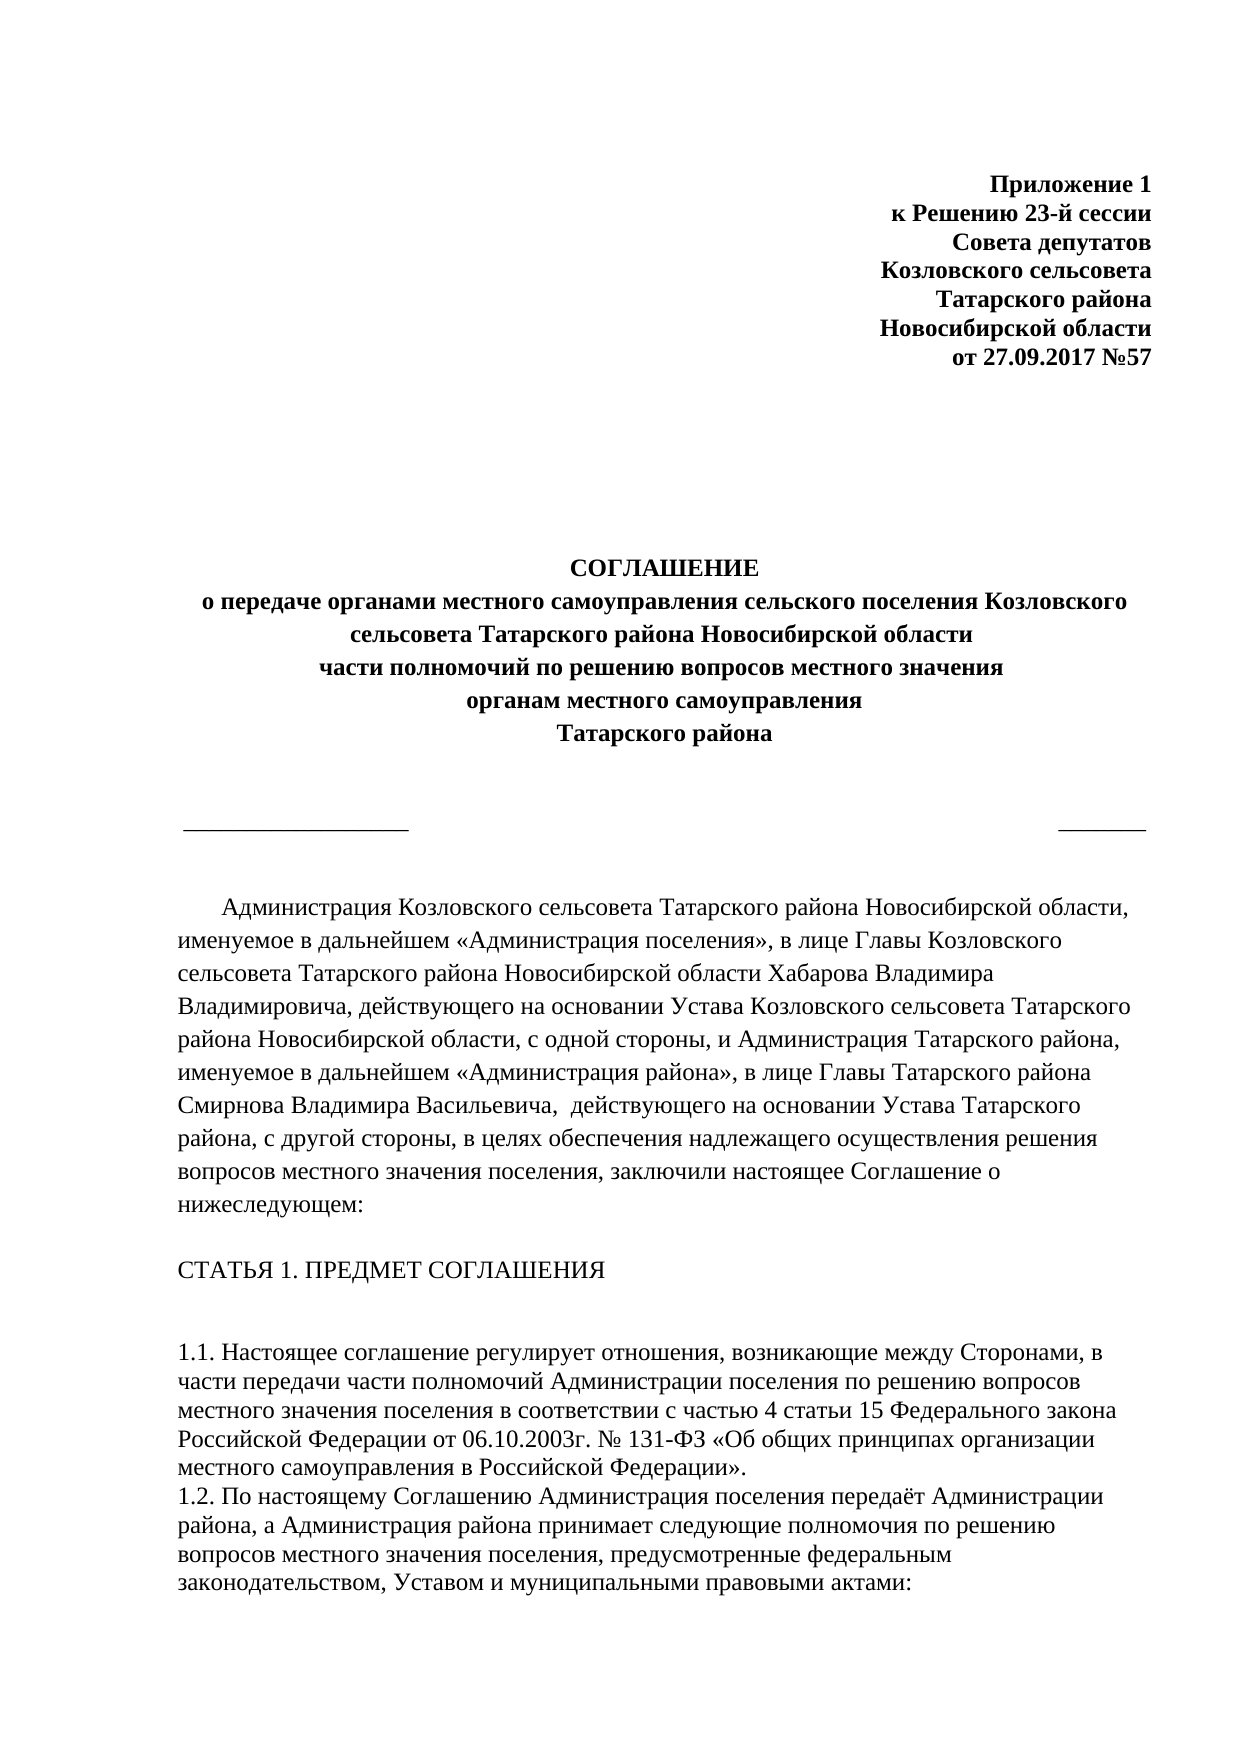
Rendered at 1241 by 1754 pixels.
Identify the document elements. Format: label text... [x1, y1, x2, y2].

text СОГЛАШЕНИЕ о передаче органами местного самоуправления сельского поселения Козловского сельсовета Татарского района Новосибирской области части полномочий по решению вопросов местного значения органам местного самоуправления Татарского района [177, 553, 1152, 747]
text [177, 1309, 1152, 1596]
text __________________ _______ [177, 772, 1152, 833]
text Приложение 1 к Решению 23-й сессии Совета депутатов Козловского сельсовета Татарского района Новосибирской области от 27.09.2017 №57 [177, 169, 1152, 370]
text Администрация Козловского сельсовета Татарского района Новосибирской области, именуемое в дальнейшем «Администрация поселения», в лице Главы Козловского сельсовета Татарского района Новосибирской области Хабарова Владимира Владимировича, действующего на основании Устава Козловского сельсовета Татарского района Новосибирской области, с одной стороны, и Администрация Татарского района, именуемое в дальнейшем «Администрация района», в лице Главы Татарского района Смирнова Владимира Васильевича, действующего на основании Устава Татарского района, с другой стороны, в целях обеспечения надлежащего осуществления решения вопросов местного значения поселения, заключили настоящее Соглашение о нижеследующем: СТАТЬЯ 1. ПРЕДМЕТ СОГЛАШЕНИЯ [177, 859, 1152, 1284]
